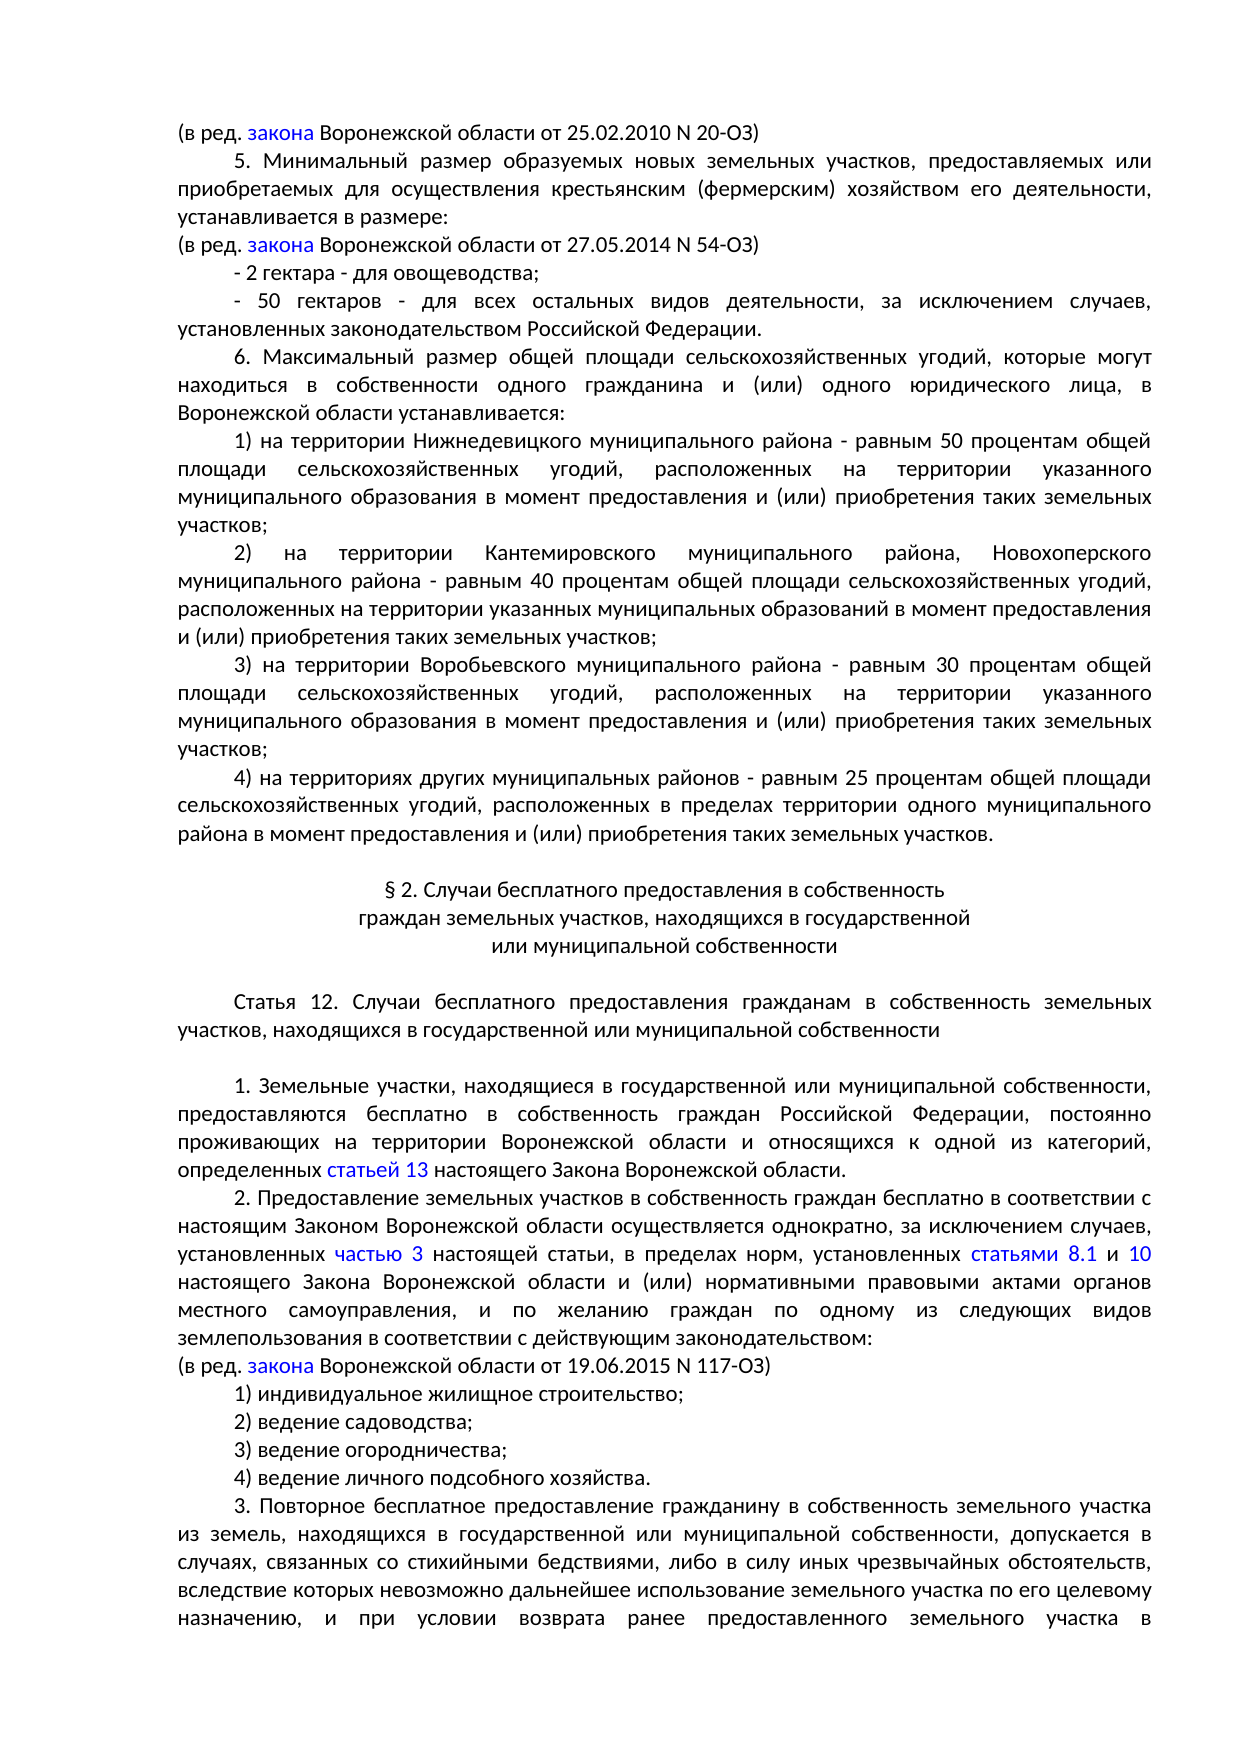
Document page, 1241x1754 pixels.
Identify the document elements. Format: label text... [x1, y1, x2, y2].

text 3) на территории Воробьевского муниципального района - равным 30 процентам общей площади сельскохозяйственных угодий, расположенных на территории указанного муниципального образования в момент предоставления и (или) приобретения таких земельных участков; [177, 651, 1152, 763]
text 1) на территории Нижнедевицкого муниципального района - равным 50 процентам общей площади сельскохозяйственных угодий, расположенных на территории указанного муниципального образования в момент предоставления и (или) приобретения таких земельных участков; [177, 426, 1152, 538]
text - 2 гектара - для овощеводства; [177, 258, 1152, 286]
text 1) индивидуальное жилищное строительство; [177, 1379, 1152, 1407]
text 5. Минимальный размер образуемых новых земельных участков, предоставляемых или приобретаемых для осуществления крестьянским (фермерским) хозяйством его деятельности, устанавливается в размере: [177, 146, 1152, 230]
text (в ред. закона Воронежской области от 19.06.2015 N 117-ОЗ) [177, 1351, 1152, 1379]
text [177, 1491, 1152, 1631]
text (в ред. закона Воронежской области от 27.05.2014 N 54-ОЗ) [177, 230, 1152, 258]
text (в ред. закона Воронежской области от 25.02.2010 N 20-ОЗ) [177, 118, 1152, 146]
text Статья 12. Случаи бесплатного предоставления гражданам в собственность земельных участков, находящихся в государственной или муниципальной собственности [177, 987, 1152, 1043]
text 4) ведение личного подсобного хозяйства. [177, 1463, 1152, 1491]
text 2. Предоставление земельных участков в собственность граждан бесплатно в соответствии с настоящим Законом Воронежской области осуществляется однократно, за исключением случаев, установленных частью 3 настоящей статьи, в пределах норм, установленных статьями 8.1 и 10 настоящего Закона Воронежской области и (или) нормативными правовыми актами органов местного самоуправления, и по желанию граждан по одному из следующих видов землепользования в соответствии с действующим законодательством: [177, 1183, 1152, 1351]
text - 50 гектаров - для всех остальных видов деятельности, за исключением случаев, установленных законодательством Российской Федерации. [177, 286, 1152, 342]
text или муниципальной собственности [177, 931, 1152, 959]
text § 2. Случаи бесплатного предоставления в собственность [177, 875, 1152, 903]
text 4) на территориях других муниципальных районов - равным 25 процентам общей площади сельскохозяйственных угодий, расположенных в пределах территории одного муниципального района в момент предоставления и (или) приобретения таких земельных участков. [177, 763, 1152, 847]
text 1. Земельные участки, находящиеся в государственной или муниципальной собственности, предоставляются бесплатно в собственность граждан Российской Федерации, постоянно проживающих на территории Воронежской области и относящихся к одной из категорий, определенных статьей 13 настоящего Закона Воронежской области. [177, 1071, 1152, 1183]
text 2) ведение садоводства; [177, 1407, 1152, 1435]
text 2) на территории Кантемировского муниципального района, Новохоперского муниципального района - равным 40 процентам общей площади сельскохозяйственных угодий, расположенных на территории указанных муниципальных образований в момент предоставления и (или) приобретения таких земельных участков; [177, 538, 1152, 651]
text граждан земельных участков, находящихся в государственной [177, 903, 1152, 931]
text 6. Максимальный размер общей площади сельскохозяйственных угодий, которые могут находиться в собственности одного гражданина и (или) одного юридического лица, в Воронежской области устанавливается: [177, 342, 1152, 426]
text 3) ведение огородничества; [177, 1435, 1152, 1463]
